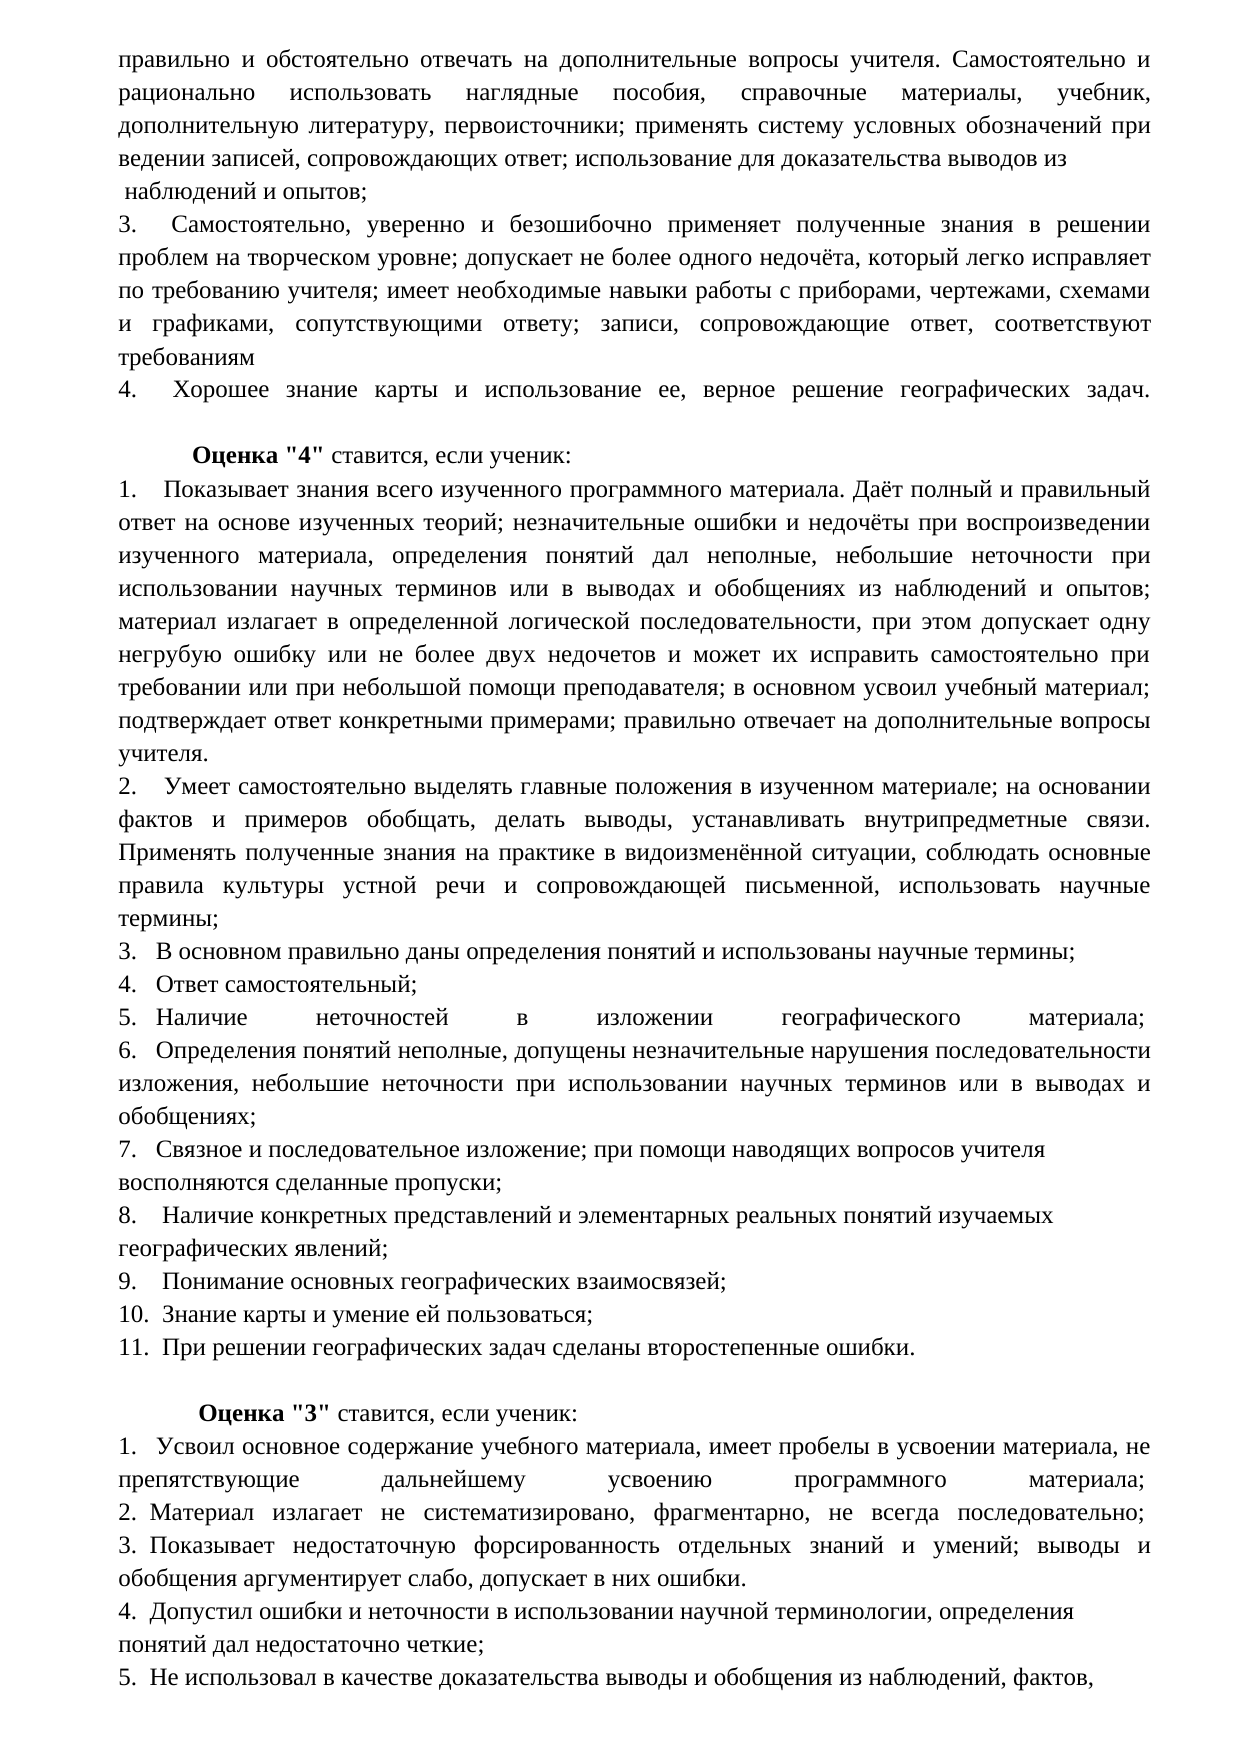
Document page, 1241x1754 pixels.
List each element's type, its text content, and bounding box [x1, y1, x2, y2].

text 5. Наличие неточностей в изложении географического материала; 6. Определения понятий неполные, допущены незначительные нарушения последовательности изложения, небольшие неточности при использовании научных терминов или в выводах и обобщениях; 7. Связное и последовательное изложение; при помощи наводящих вопросов учителя [118, 1002, 1152, 1163]
text Оценка "4" ставится, если ученик: [118, 441, 1152, 469]
text восполняются сделанные пропуски; [118, 1167, 1152, 1196]
text 4. Ответ самостоятельный; [118, 969, 1152, 998]
text 8. Наличие конкретных представлений и элементарных реальных понятий изучаемых [118, 1200, 1152, 1229]
text 4. Допустил ошибки и неточности в использовании научной терминологии, определения [118, 1596, 1152, 1625]
text 9. Понимание основных географических взаимосвязей; [118, 1266, 1152, 1295]
text 11. При решении географических задач сделаны второстепенные ошибки. [118, 1332, 1152, 1361]
text понятий дал недостаточно четкие; [118, 1629, 1152, 1658]
text Оценка "3" ставится, если ученик: [118, 1365, 1152, 1427]
text географических явлений; [118, 1233, 1152, 1262]
text 5. Не использовал в качестве доказательства выводы и обобщения из наблюдений, фактов, [118, 1662, 1152, 1691]
text наблюдений и опытов; [118, 176, 1152, 205]
text 1. Усвоил основное содержание учебного материала, имеет пробелы в усвоении материала, не препятствующие дальнейшему усвоению программного материала; 2. Материал излагает не систематизировано, фрагментарно, не всегда последовательно; 3. Показывает недостаточную форсированность отдельных знаний и умений; выводы и обобщения аргументирует слабо, допускает в них ошибки. [118, 1431, 1152, 1592]
text 1. Показывает знания всего изученного программного материала. Даёт полный и правильный ответ на основе изученных теорий; незначительные ошибки и недочёты при воспроизведении изученного материала, определения понятий дал неполные, небольшие неточности при использовании научных терминов или в выводах и обобщениях из наблюдений и опытов; материал излагает в определенной логической последовательности, при этом допускает одну негрубую ошибку или не более двух недочетов и может их исправить самостоятельно при требовании или при небольшой помощи преподавателя; в основном усвоил учебный материал; подтверждает ответ конкретными примерами; правильно отвечает на дополнительные вопросы учителя. 2. Умеет самостоятельно выделять главные положения в изученном материале; на основании фактов и примеров обобщать, делать выводы, устанавливать внутрипредметные связи. Применять полученные знания на практике в видоизменённой ситуации, соблюдать основные правила культуры устной речи и сопровождающей письменной, использовать научные термины; 3. В основном правильно даны определения понятий и использованы научные термины; [118, 474, 1152, 965]
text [118, 44, 1152, 172]
text 3. Самостоятельно, уверенно и безошибочно применяет полученные знания в решении проблем на творческом уровне; допускает не более одного недочёта, который легко исправляет по требованию учителя; имеет необходимые навыки работы с приборами, чертежами, схемами и графиками, сопутствующими ответу; записи, сопровождающие ответ, соответствуют требованиям 4. Хорошее знание карты и использование ее, верное решение географических задач. [118, 209, 1152, 436]
text 10. Знание карты и умение ей пользоваться; [118, 1299, 1152, 1328]
